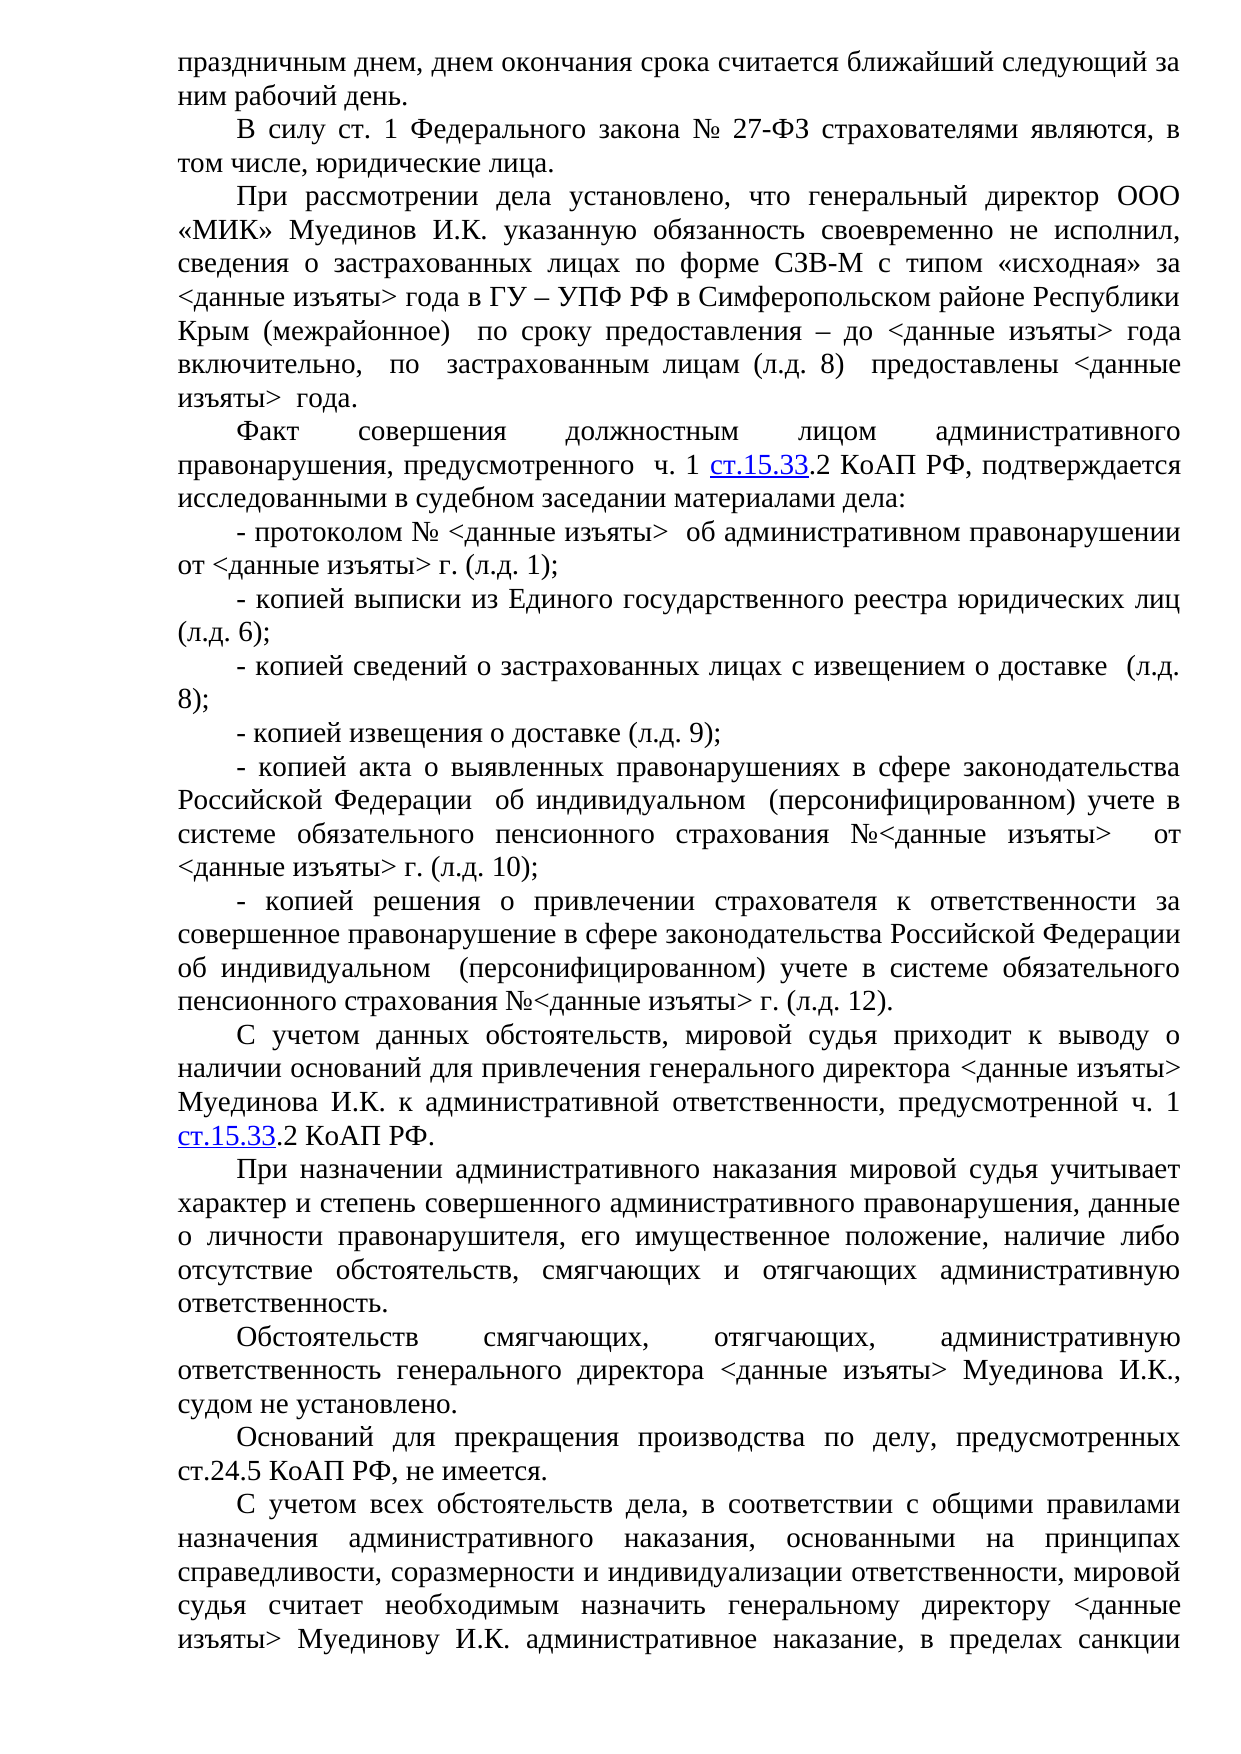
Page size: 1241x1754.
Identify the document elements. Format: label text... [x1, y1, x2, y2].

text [177, 1487, 1181, 1654]
text - протоколом № <данные изъяты> об административном правонарушении от <данные изъяты> г. (л.д. 1); [177, 514, 1181, 581]
text Оснований для прекращения производства по делу, предусмотренных ст.24.5 КоАП РФ, не имеется. [177, 1419, 1181, 1487]
text С учетом данных обстоятельств, мировой судья приходит к выводу о наличии оснований для привлечения генерального директора <данные изъяты> Муединова И.К. к административной ответственности, предусмотренной ч. 1 ст.15.33.2 КоАП РФ. [177, 1017, 1181, 1151]
text - копией акта о выявленных правонарушениях в сфере законодательства Российской Федерации об индивидуальном (персонифицированном) учете в системе обязательного пенсионного страхования №<данные изъяты> от <данные изъяты> г. (л.д. 10); [177, 749, 1181, 883]
text - копией извещения о доставке (л.д. 9); [177, 715, 1181, 749]
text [177, 44, 1181, 111]
text При рассмотрении дела установлено, что генеральный директор ООО «МИК» Муединов И.К. указанную обязанность своевременно не исполнил, сведения о застрахованных лицах по форме СЗВ-М с типом «исходная» за <данные изъяты> года в ГУ – УПФ РФ в Симферопольском районе Республики Крым (межрайонное) по сроку предоставления – до <данные изъяты> года включительно, по застрахованным лицам (л.д. 8) предоставлены <данные изъяты> года. [177, 178, 1181, 413]
text - копией выписки из Единого государственного реестра юридических лиц (л.д. 6); [177, 581, 1181, 648]
text - копией решения о привлечении страхователя к ответственности за совершенное правонарушение в сфере законодательства Российской Федерации об индивидуальном (персонифицированном) учете в системе обязательного пенсионного страхования №<данные изъяты> г. (л.д. 12). [177, 883, 1181, 1017]
text При назначении административного наказания мировой судья учитывает характер и степень совершенного административного правонарушения, данные о личности правонарушителя, его имущественное положение, наличие либо отсутствие обстоятельств, смягчающих и отягчающих административную ответственность. [177, 1151, 1181, 1319]
text Факт совершения должностным лицом административного правонарушения, предусмотренного ч. 1 ст.15.33.2 КоАП РФ, подтверждается исследованными в судебном заседании материалами дела: [177, 413, 1181, 514]
text В силу ст. 1 Федерального закона № 27-ФЗ страхователями являются, в том числе, юридические лица. [177, 111, 1181, 178]
text - копией сведений о застрахованных лицах с извещением о доставке (л.д. 8); [177, 648, 1181, 715]
text Обстоятельств смягчающих, отягчающих, административную ответственность генерального директора <данные изъяты> Муединова И.К., судом не установлено. [177, 1319, 1181, 1419]
